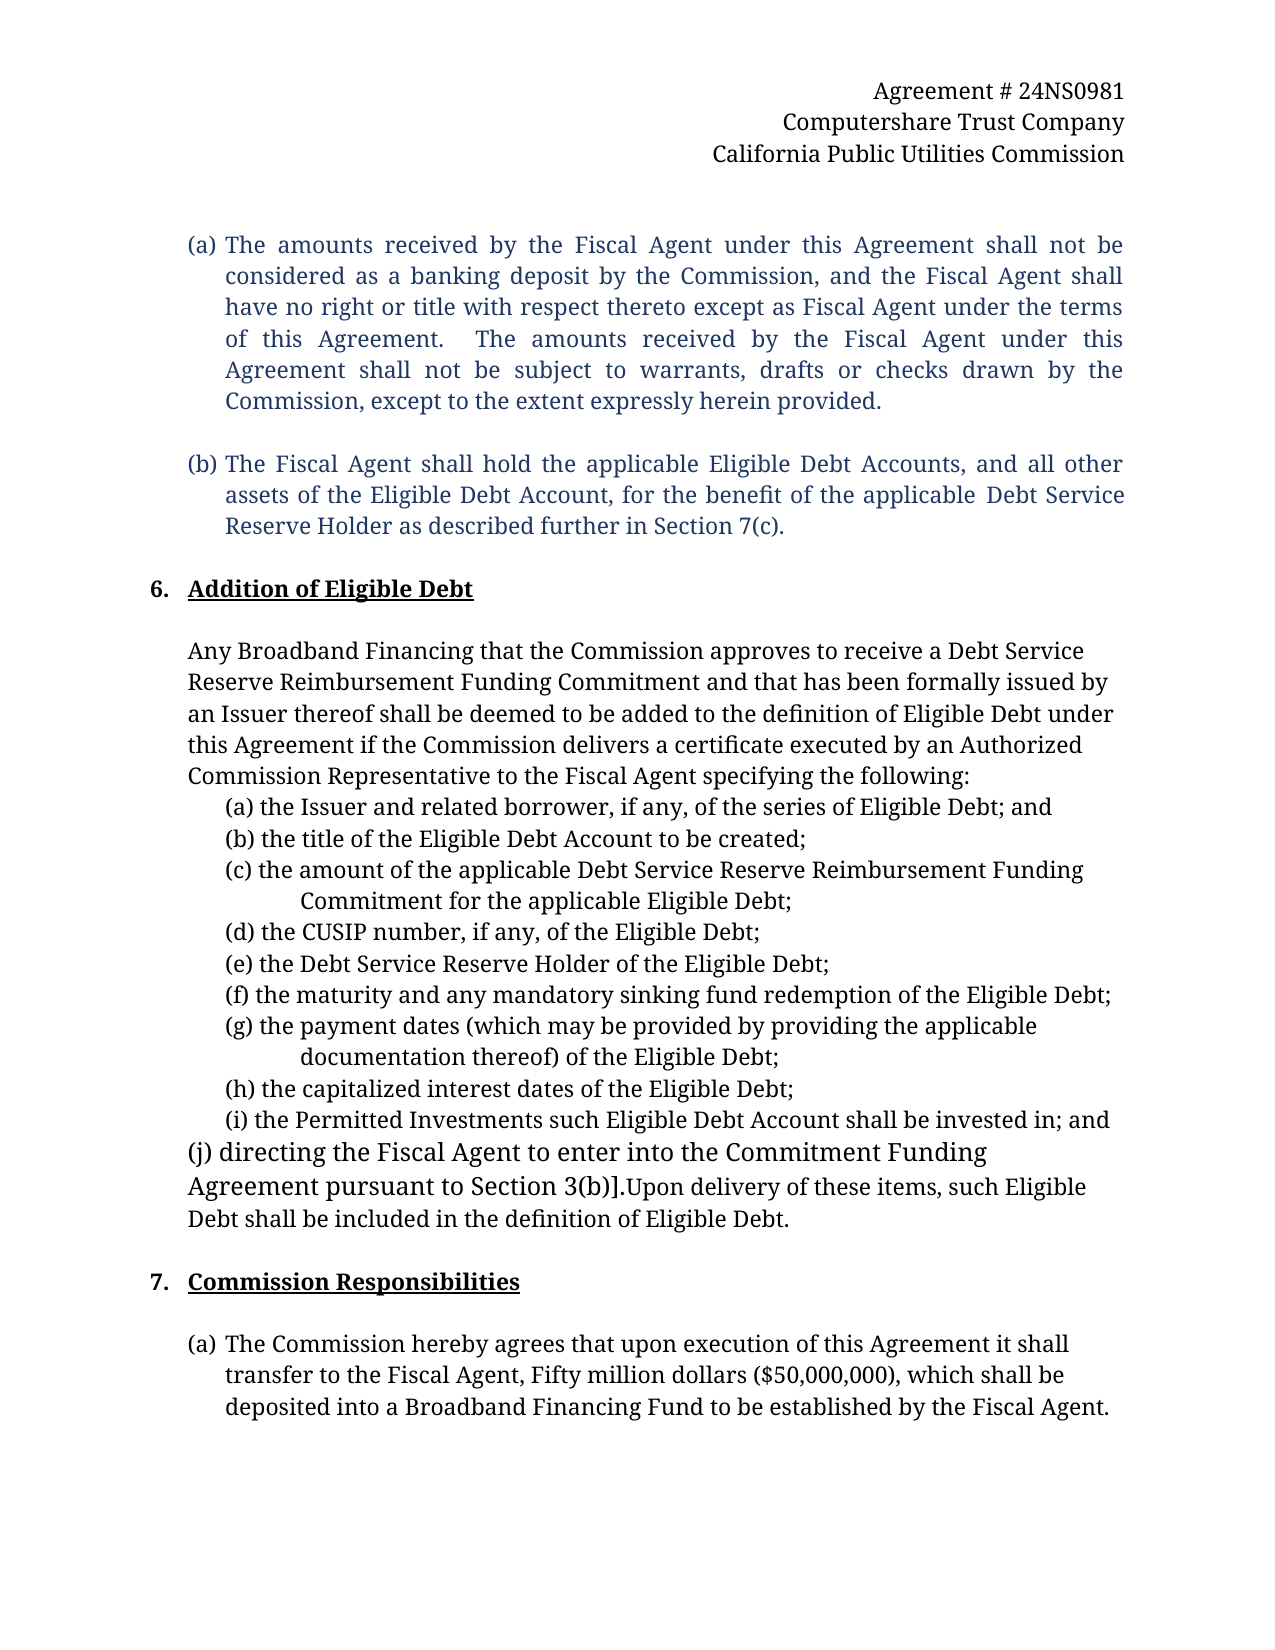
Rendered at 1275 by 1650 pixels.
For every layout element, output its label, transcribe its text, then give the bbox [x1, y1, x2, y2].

subtitle The Fiscal Agent shall hold the applicable Eligible Debt Accounts, and all other assets of the Eligible Debt Account, for the benefit of the applicable Debt Service Reserve Holder as described further in Section 7(c). [187, 447, 1125, 541]
list (d) the CUSIP number, if any, of the Eligible Debt; [187, 916, 1125, 947]
list Addition of Eligible Debt [150, 572, 1125, 604]
list (c) the amount of the applicable Debt Service Reserve Reimbursement Funding Commitment for the applicable Eligible Debt; [225, 854, 1125, 916]
list (e) the Debt Service Reserve Holder of the Eligible Debt; [187, 947, 1125, 979]
list (j) directing the Fiscal Agent to enter into the Commitment Funding Agreement pursuant to Section 3(b)].Upon delivery of these items, such Eligible Debt shall be included in the definition of Eligible Debt. [187, 1135, 1125, 1234]
list The Commission hereby agrees that upon execution of this Agreement it shall transfer to the Fiscal Agent, Fifty million dollars ($50,000,000), which shall be deposited into a Broadband Financing Fund to be established by the Fiscal Agent. [187, 1328, 1125, 1422]
list (a) the Issuer and related borrower, if any, of the series of Eligible Debt; and [187, 791, 1125, 822]
list Any Broadband Financing that the Commission approves to receive a Debt Service Reserve Reimbursement Funding Commitment and that has been formally issued by an Issuer thereof shall be deemed to be added to the definition of Eligible Debt under this Agreement if the Commission delivers a certificate executed by an Authorized Commission Representative to the Fiscal Agent specifying the following: [187, 635, 1125, 791]
list (i) the Permitted Investments such Eligible Debt Account shall be invested in; and [187, 1104, 1125, 1135]
list Commission Responsibilities [150, 1266, 1125, 1297]
list (f) the maturity and any mandatory sinking fund redemption of the Eligible Debt; [187, 979, 1125, 1010]
list (g) the payment dates (which may be provided by providing the applicable documentation thereof) of the Eligible Debt; [225, 1010, 1125, 1072]
list (b) the title of the Eligible Debt Account to be created; [187, 822, 1125, 854]
list (h) the capitalized interest dates of the Eligible Debt; [187, 1072, 1125, 1104]
subtitle The amounts received by the Fiscal Agent under this Agreement shall not be considered as a banking deposit by the Commission, and the Fiscal Agent shall have no right or title with respect thereto except as Fiscal Agent under the terms of this Agreement. The amounts received by the Fiscal Agent under this Agreement shall not be subject to warrants, drafts or checks drawn by the Commission, except to the extent expressly herein provided. [187, 229, 1125, 416]
